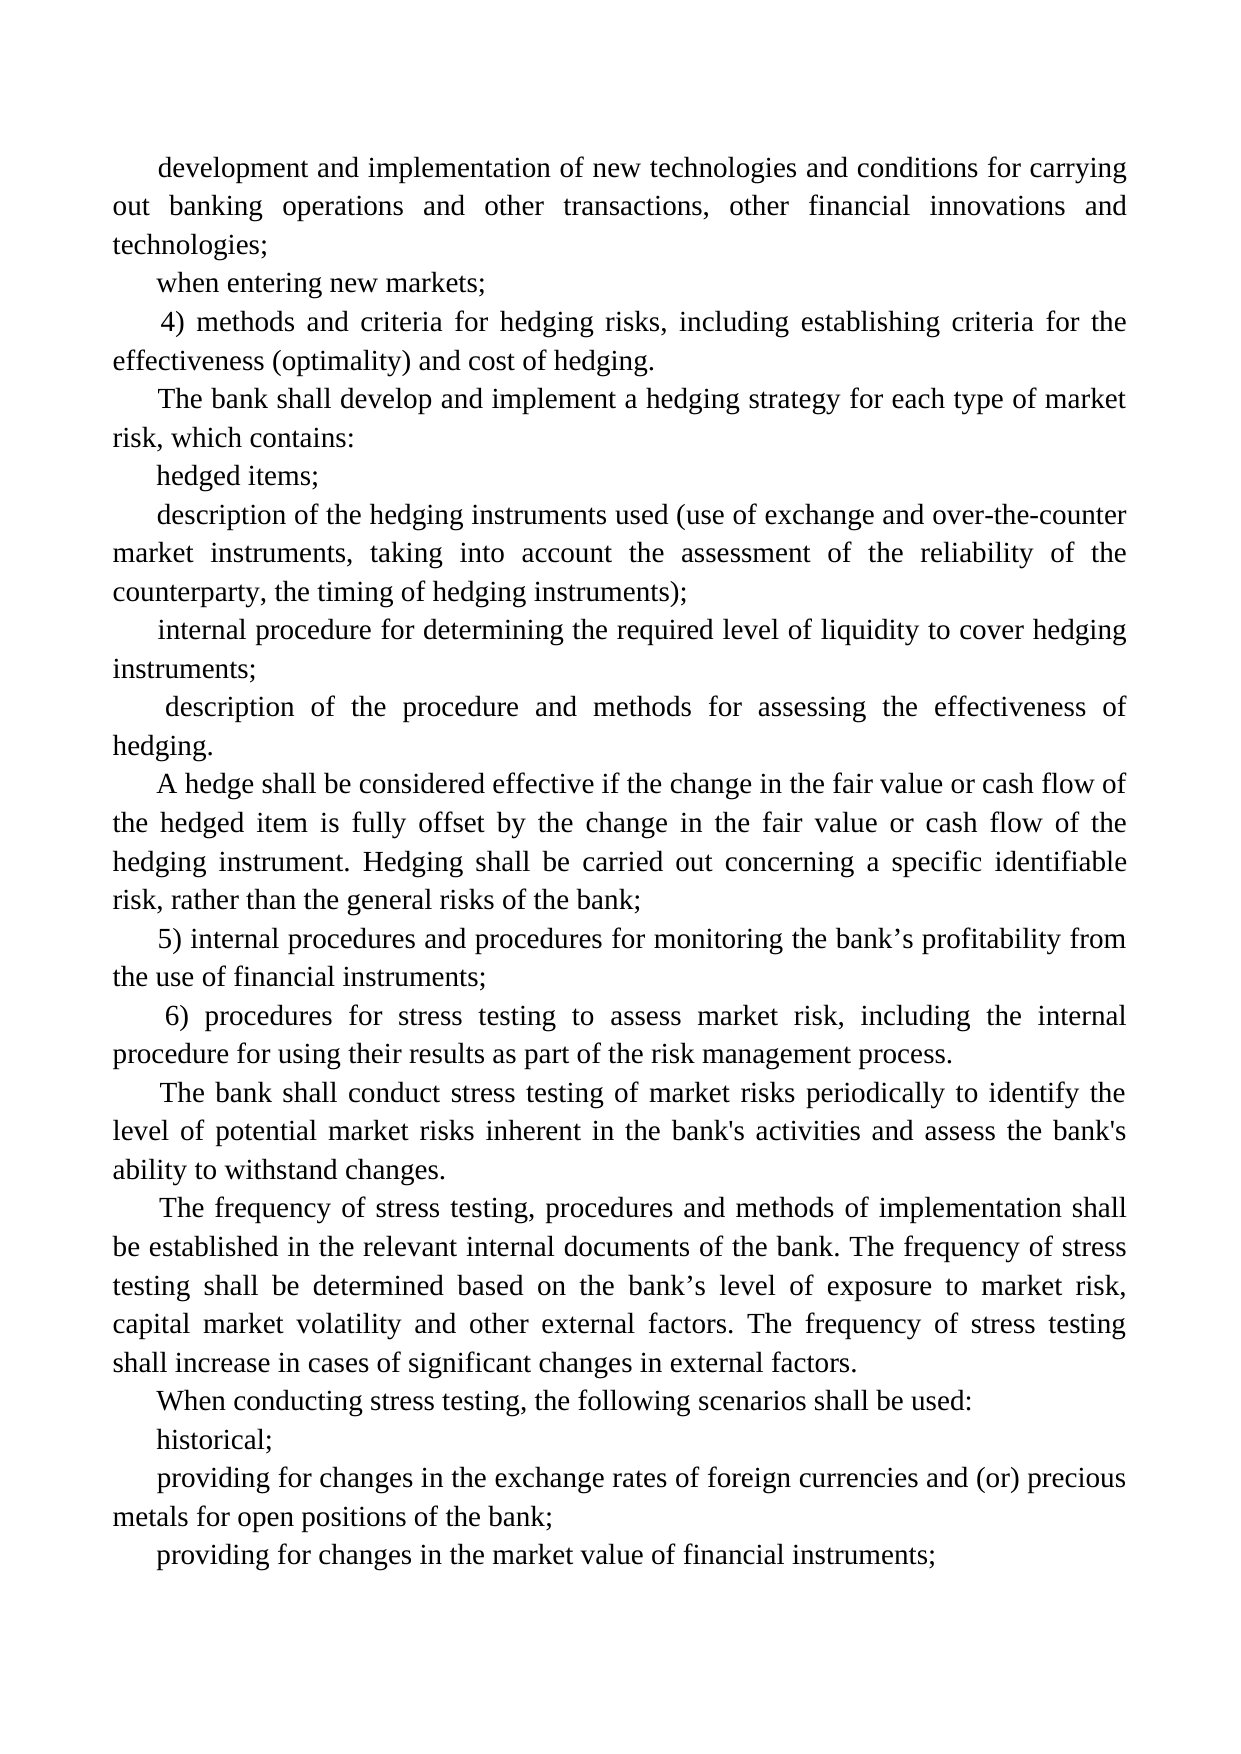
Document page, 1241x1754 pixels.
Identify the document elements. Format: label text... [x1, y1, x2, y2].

text when entering new markets; [112, 266, 1128, 299]
text providing for changes in the market value of financial instruments; [112, 1537, 1128, 1571]
text A hedge shall be considered effective if the change in the fair value or cash flow of the hedged item is fully offset by the change in the fair value or cash flow of the hedging instrument. Hedging shall be carried out concerning a specific identifiable risk, rather than the general risks of the bank; [112, 767, 1128, 916]
text description of the procedure and methods for assessing the effectiveness of hedging. [112, 689, 1128, 762]
text hedged items; [112, 458, 1128, 492]
text historical; [112, 1422, 1128, 1455]
text 4) methods and criteria for hedging risks, including establishing criteria for the effectiveness (optimality) and cost of hedging. [112, 304, 1128, 376]
text The frequency of stress testing, procedures and methods of implementation shall be established in the relevant internal documents of the bank. The frequency of stress testing shall be determined based on the bank’s level of exposure to market risk, capital market volatility and other external factors. The frequency of stress testing shall increase in cases of significant changes in external factors. [112, 1191, 1128, 1378]
text development and implementation of new technologies and conditions for carrying out banking operations and other transactions, other financial innovations and technologies; [112, 150, 1128, 261]
text 6) procedures for stress testing to assess market risk, including the internal procedure for using their results as part of the risk management process. [112, 998, 1128, 1070]
text 5) internal procedures and procedures for monitoring the bank’s profitability from the use of financial instruments; [112, 921, 1128, 993]
text The bank shall develop and implement a hedging strategy for each type of market risk, which contains: [112, 381, 1128, 453]
text description of the hedging instruments used (use of exchange and over-the-counter market instruments, taking into account the assessment of the reliability of the counterparty, the timing of hedging instruments); [112, 497, 1128, 607]
text When conducting stress testing, the following scenarios shall be used: [112, 1383, 1128, 1417]
text internal procedure for determining the required level of liquidity to cover hedging instruments; [112, 612, 1128, 684]
text providing for changes in the exchange rates of foreign currencies and (or) precious metals for open positions of the bank; [112, 1460, 1128, 1532]
text The bank shall conduct stress testing of market risks periodically to identify the level of potential market risks inherent in the bank's activities and assess the bank's ability to withstand changes. [112, 1075, 1128, 1186]
